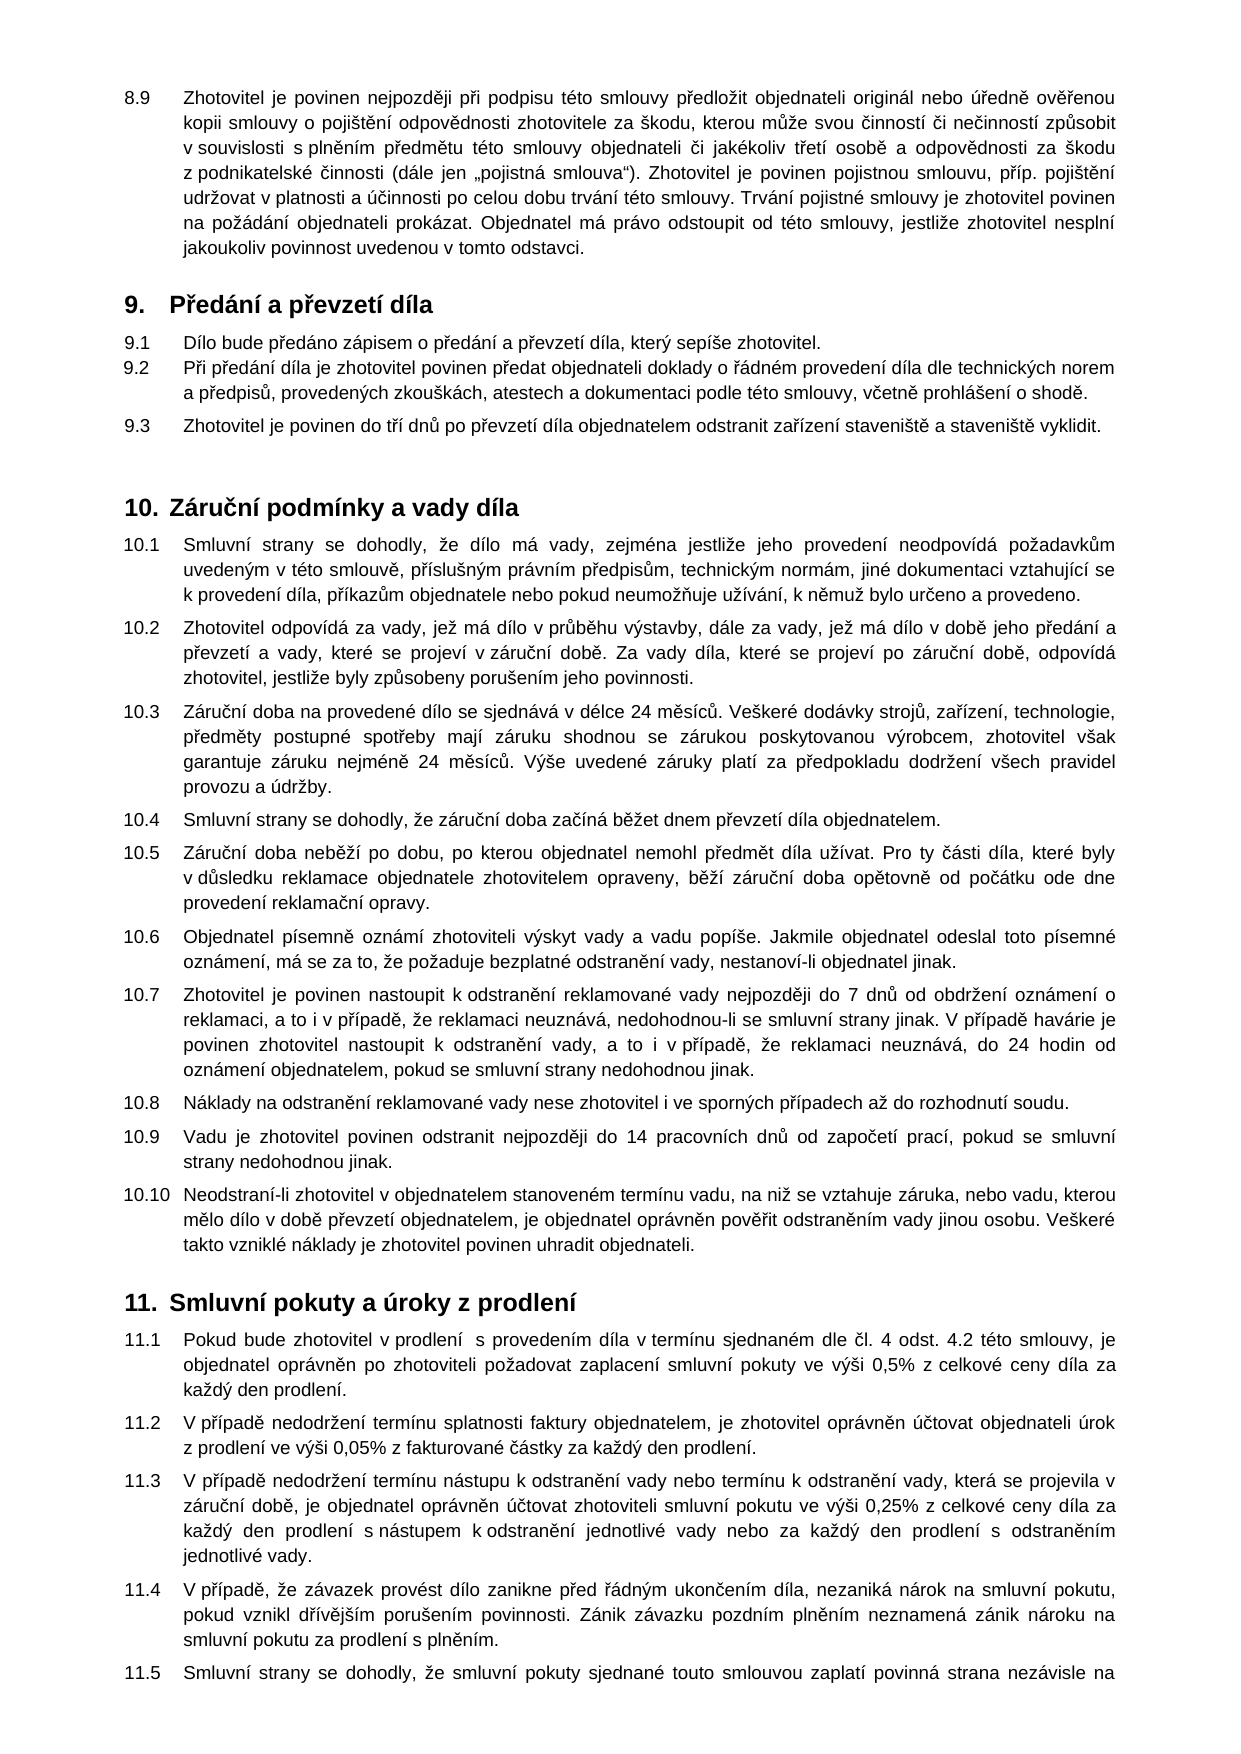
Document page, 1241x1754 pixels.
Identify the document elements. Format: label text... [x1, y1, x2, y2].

subtitle V případě nedodržení termínu splatnosti faktury objednatelem, je zhotovitel oprávněn účtovat objednateli úrok z prodlení ve výši 0,05% z fakturované částky za každý den prodlení. [124, 1408, 1116, 1458]
subtitle Záruční podmínky a vady díla [124, 493, 1116, 522]
subtitle V případě, že závazek provést dílo zanikne před řádným ukončením díla, nezaniká nárok na smluvní pokutu, pokud vznikl dřívějším porušením povinnosti. Zánik závazku pozdním plněním neznamená zánik nároku na smluvní pokutu za prodlení s plněním. [124, 1575, 1116, 1650]
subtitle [124, 1658, 1116, 1683]
subtitle Záruční doba na provedené dílo se sjednává v délce 24 měsíců. Veškeré dodávky strojů, zařízení, technologie, předměty postupné spotřeby mají záruku shodnou se zárukou poskytovanou výrobcem, zhotovitel však garantuje záruku nejméně 24 měsíců. Výše uvedené záruky platí za předpokladu dodržení všech pravidel provozu a údržby. [123, 697, 1116, 797]
subtitle V případě nedodržení termínu nástupu k odstranění vady nebo termínu k odstranění vady, která se projevila v záruční době, je objednatel oprávněn účtovat zhotoviteli smluvní pokutu ve výši 0,25% z celkové ceny díla za každý den prodlení s nástupem k odstranění jednotlivé vady nebo za každý den prodlení s odstraněním jednotlivé vady. [124, 1467, 1116, 1567]
subtitle Předání a převzetí díla [124, 291, 1116, 319]
subtitle 9.2 Při předání díla je zhotovitel povinen předat objednateli doklady o řádném provedení díla dle technických norem a předpisů, provedených zkouškách, atestech a dokumentaci podle této smlouvy, včetně prohlášení o shodě. [123, 353, 1116, 403]
subtitle Zhotovitel odpovídá za vady, jež má dílo v průběhu výstavby, dále za vady, jež má dílo v době jeho předání a převzetí a vady, které se projeví v záruční době. Za vady díla, které se projeví po záruční době, odpovídá zhotovitel, jestliže byly způsobeny porušením jeho povinnosti. [123, 614, 1116, 689]
subtitle Dílo bude předáno zápisem o předání a převzetí díla, který sepíše zhotovitel. [124, 332, 1116, 353]
subtitle Smluvní pokuty a úroky z prodlení [124, 1288, 1116, 1317]
subtitle Zhotovitel je povinen nastoupit k odstranění reklamované vady nejpozději do 7 dnů od obdržení oznámení o reklamaci, a to i v případě, že reklamaci neuznává, nedohodnou-li se smluvní strany jinak. V případě havárie je povinen zhotovitel nastoupit k odstranění vady, a to i v případě, že reklamaci neuznává, do 24 hodin od oznámení objednatelem, pokud se smluvní strany nedohodnou jinak. [123, 980, 1116, 1080]
subtitle Pokud bude zhotovitel v prodlení s provedením díla v termínu sjednaném dle čl. 4 odst. 4.2 této smlouvy, je objednatel oprávněn po zhotoviteli požadovat zaplacení smluvní pokuty ve výši 0,5% z celkové ceny díla za každý den prodlení. [124, 1325, 1116, 1400]
subtitle Smluvní strany se dohodly, že dílo má vady, zejména jestliže jeho provedení neodpovídá požadavkům uvedeným v této smlouvě, příslušným právním předpisům, technickým normám, jiné dokumentaci vztahující se k provedení díla, příkazům objednatele nebo pokud neumožňuje užívání, k němuž bylo určeno a provedeno. [123, 530, 1116, 605]
subtitle Vadu je zhotovitel povinen odstranit nejpozději do 14 pracovních dnů od započetí prací, pokud se smluvní strany nedohodnou jinak. [123, 1122, 1116, 1172]
subtitle Záruční doba neběží po dobu, po kterou objednatel nemohl předmět díla užívat. Pro ty části díla, které byly v důsledku reklamace objednatele zhotovitelem opraveny, běží záruční doba opětovně od počátku ode dne provedení reklamační opravy. [123, 839, 1116, 914]
subtitle Zhotovitel je povinen nejpozději při podpisu této smlouvy předložit objednateli originál nebo úředně ověřenou kopii smlouvy o pojištění odpovědnosti zhotovitele za škodu, kterou může svou činností či nečinností způsobit v souvislosti s plněním předmětu této smlouvy objednateli či jakékoliv třetí osobě a odpovědnosti za škodu z podnikatelské činnosti (dále jen „pojistná smlouva“). Zhotovitel je povinen pojistnou smlouvu, příp. pojištění udržovat v platnosti a účinnosti po celou dobu trvání této smlouvy. Trvání pojistné smlouvy je zhotovitel povinen na požádání objednateli prokázat. Objednatel má právo odstoupit od této smlouvy, jestliže zhotovitel nesplní jakoukoliv povinnost uvedenou v tomto odstavci. [124, 83, 1116, 258]
subtitle Náklady na odstranění reklamované vady nese zhotovitel i ve sporných případech až do rozhodnutí soudu. [123, 1089, 1116, 1114]
subtitle Smluvní strany se dohodly, že záruční doba začíná běžet dnem převzetí díla objednatelem. [123, 805, 1116, 830]
subtitle Zhotovitel je povinen do tří dnů po převzetí díla objednatelem odstranit zařízení staveniště a staveniště vyklidit. [124, 412, 1116, 437]
subtitle Objednatel písemně oznámí zhotoviteli výskyt vady a vadu popíše. Jakmile objednatel odeslal toto písemné oznámení, má se za to, že požaduje bezplatné odstranění vady, nestanoví-li objednatel jinak. [123, 922, 1116, 972]
subtitle Neodstraní-li zhotovitel v objednatelem stanoveném termínu vadu, na niž se vztahuje záruka, nebo vadu, kterou mělo dílo v době převzetí objednatelem, je objednatel oprávněn pověřit odstraněním vady jinou osobu. Veškeré takto vzniklé náklady je zhotovitel povinen uhradit objednateli. [123, 1180, 1116, 1255]
